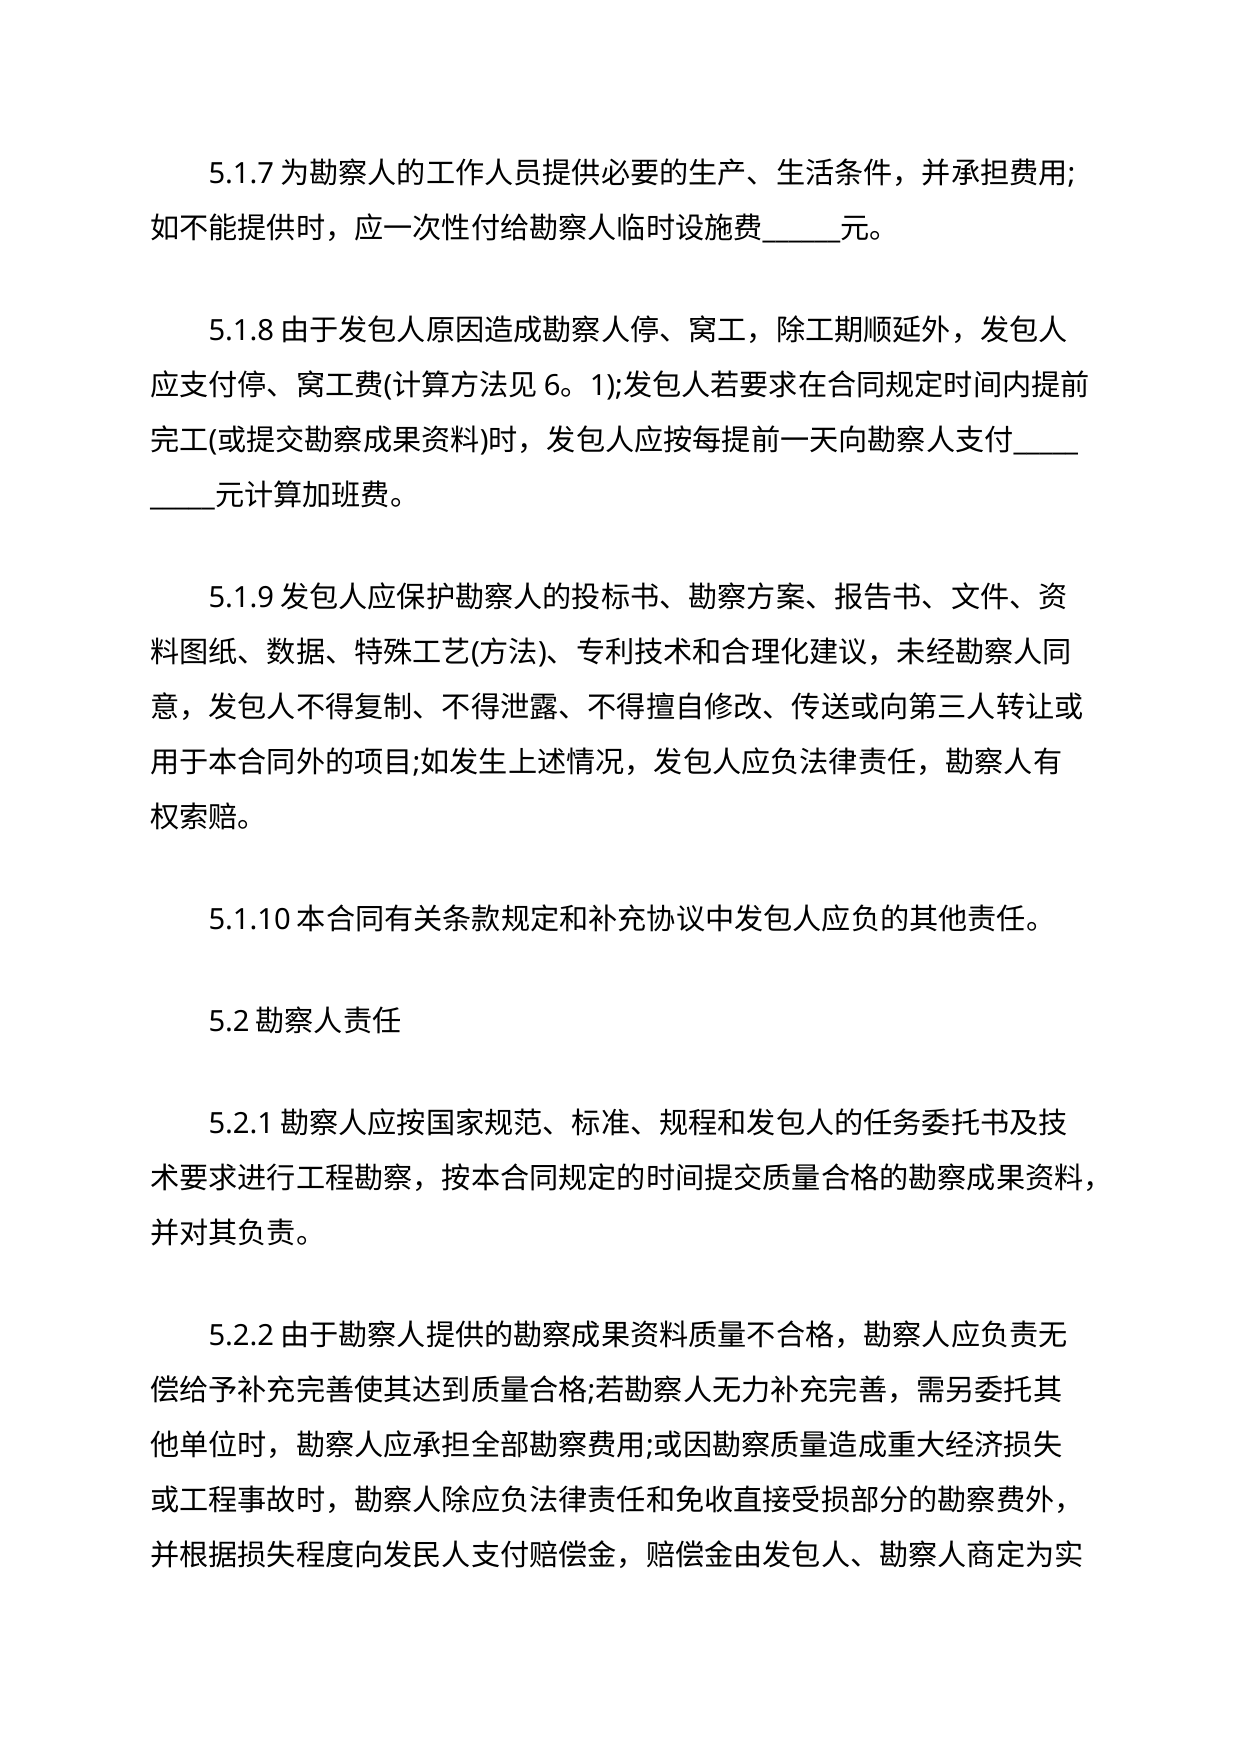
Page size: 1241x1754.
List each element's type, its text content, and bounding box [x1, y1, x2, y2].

text 5.1.8由于发包人原因造成勘察人停、窝工，除工期顺延外，发包人应支付停、窝工费(计算方法见6。1);发包人若要求在合同规定时间内提前完工(或提交勘察成果资料)时，发包人应按每提前一天向勘察人支付__________元计算加班费。 [150, 307, 1090, 514]
text 5.2勘察人责任 [150, 998, 1090, 1040]
text 5.2.1勘察人应按国家规范、标准、规程和发包人的任务委托书及技术要求进行工程勘察，按本合同规定的时间提交质量合格的勘察成果资料，并对其负责。 [150, 1099, 1090, 1252]
text 5.1.10本合同有关条款规定和补充协议中发包人应负的其他责任。 [150, 896, 1090, 938]
text 5.1.9发包人应保护勘察人的投标书、勘察方案、报告书、文件、资料图纸、数据、特殊工艺(方法)、专利技术和合理化建议，未经勘察人同意，发包人不得复制、不得泄露、不得擅自修改、传送或向第三人转让或用于本合同外的项目;如发生上述情况，发包人应负法律责任，勘察人有权索赔。 [150, 574, 1090, 836]
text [150, 1311, 1090, 1573]
text 5.1.7为勘察人的工作人员提供必要的生产、生活条件，并承担费用;如不能提供时，应一次性付给勘察人临时设施费______元。 [150, 150, 1090, 247]
